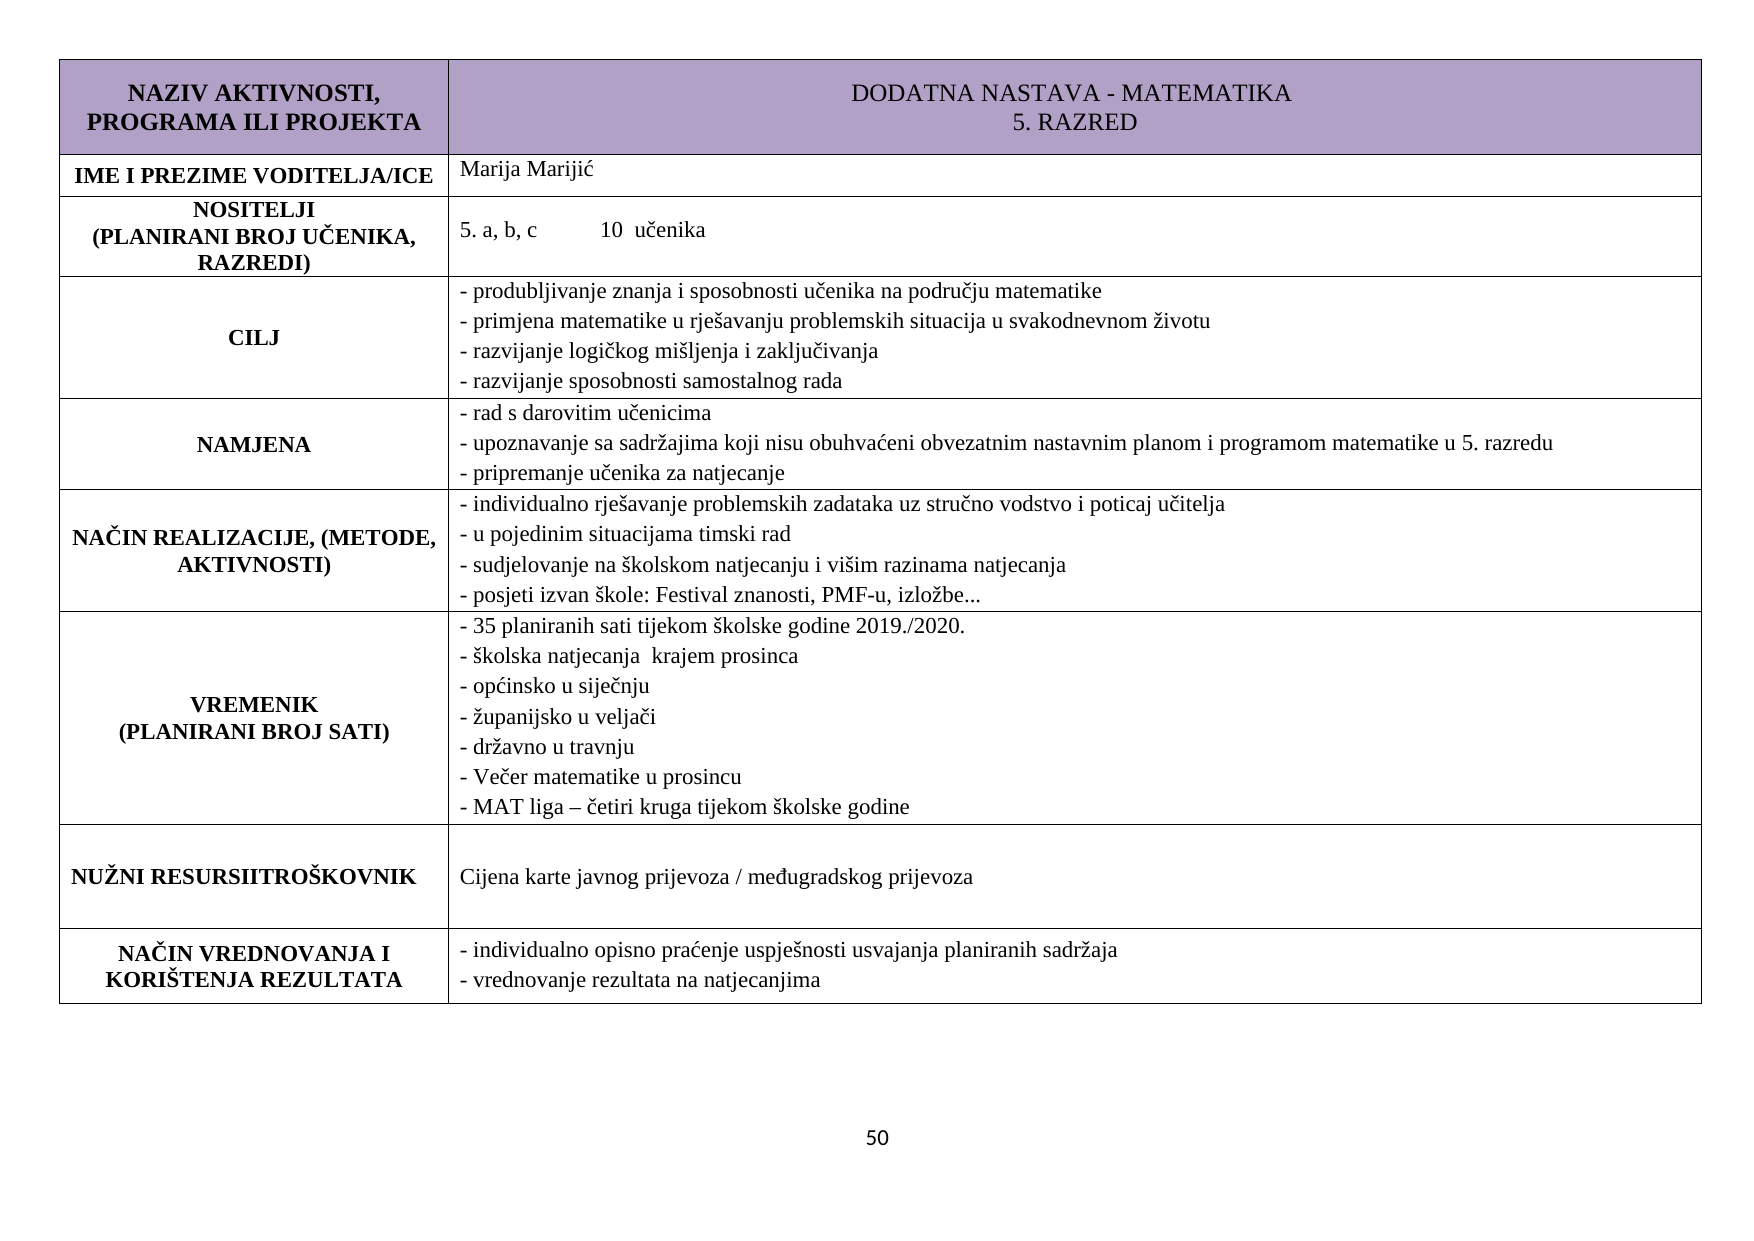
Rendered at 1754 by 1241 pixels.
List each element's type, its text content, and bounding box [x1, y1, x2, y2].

table_cell 5. a, b, c 10 učenika [449, 197, 1701, 276]
table_header DODATNA NASTAVA - MATEMATIKA 5. RAZRED [449, 60, 1701, 154]
table_cell NAČIN REALIZACIJE, (METODE, AKTIVNOSTI) [60, 490, 448, 611]
table_cell - individualno opisno praćenje uspješnosti usvajanja planiranih sadržaja - vrednovanje rezultata na natjecanjima [449, 929, 1701, 1003]
table_header NAZIV AKTIVNOSTI, PROGRAMA ILI PROJEKTA [60, 60, 448, 154]
table_cell - rad s darovitim učenicima - upoznavanje sa sadržajima koji nisu obuhvaćeni obvezatnim nastavnim planom i programom matematike u 5. razredu - pripremanje učenika za natjecanje [449, 399, 1701, 489]
table_cell NAČIN VREDNOVANJA I KORIŠTENJA REZULTATA [60, 929, 448, 1003]
table_cell - individualno rješavanje problemskih zadataka uz stručno vodstvo i poticaj učitelja - u pojedinim situacijama timski rad - sudjelovanje na školskom natjecanju i višim razinama natjecanja - posjeti izvan škole: Festival znanosti, PMF-u, izložbe... [449, 490, 1701, 611]
table_cell NOSITELJI (PLANIRANI BROJ UČENIKA, RAZREDI) [60, 197, 448, 276]
table_cell - 35 planiranih sati tijekom školske godine 2019./2020. - školska natjecanja krajem prosinca - općinsko u siječnju - županijsko u veljači - državno u travnju - Večer matematike u prosincu - MAT liga – četiri kruga tijekom školske godine [449, 612, 1701, 823]
table_cell NUŽNI RESURSIITROŠKOVNIK [60, 825, 448, 928]
table_cell VREMENIK (PLANIRANI BROJ SATI) [60, 612, 448, 823]
table_cell IME I PREZIME VODITELJA/ICE [60, 155, 448, 196]
table_cell Marija Marijić [449, 155, 1701, 196]
table_cell - produbljivanje znanja i sposobnosti učenika na području matematike - primjena matematike u rješavanju problemskih situacija u svakodnevnom životu - razvijanje logičkog mišljenja i zaključivanja - razvijanje sposobnosti samostalnog rada [449, 277, 1701, 397]
table_cell CILJ [60, 277, 448, 397]
table_cell Cijena karte javnog prijevoza / međugradskog prijevoza [449, 825, 1701, 928]
table_cell NAMJENA [60, 399, 448, 489]
